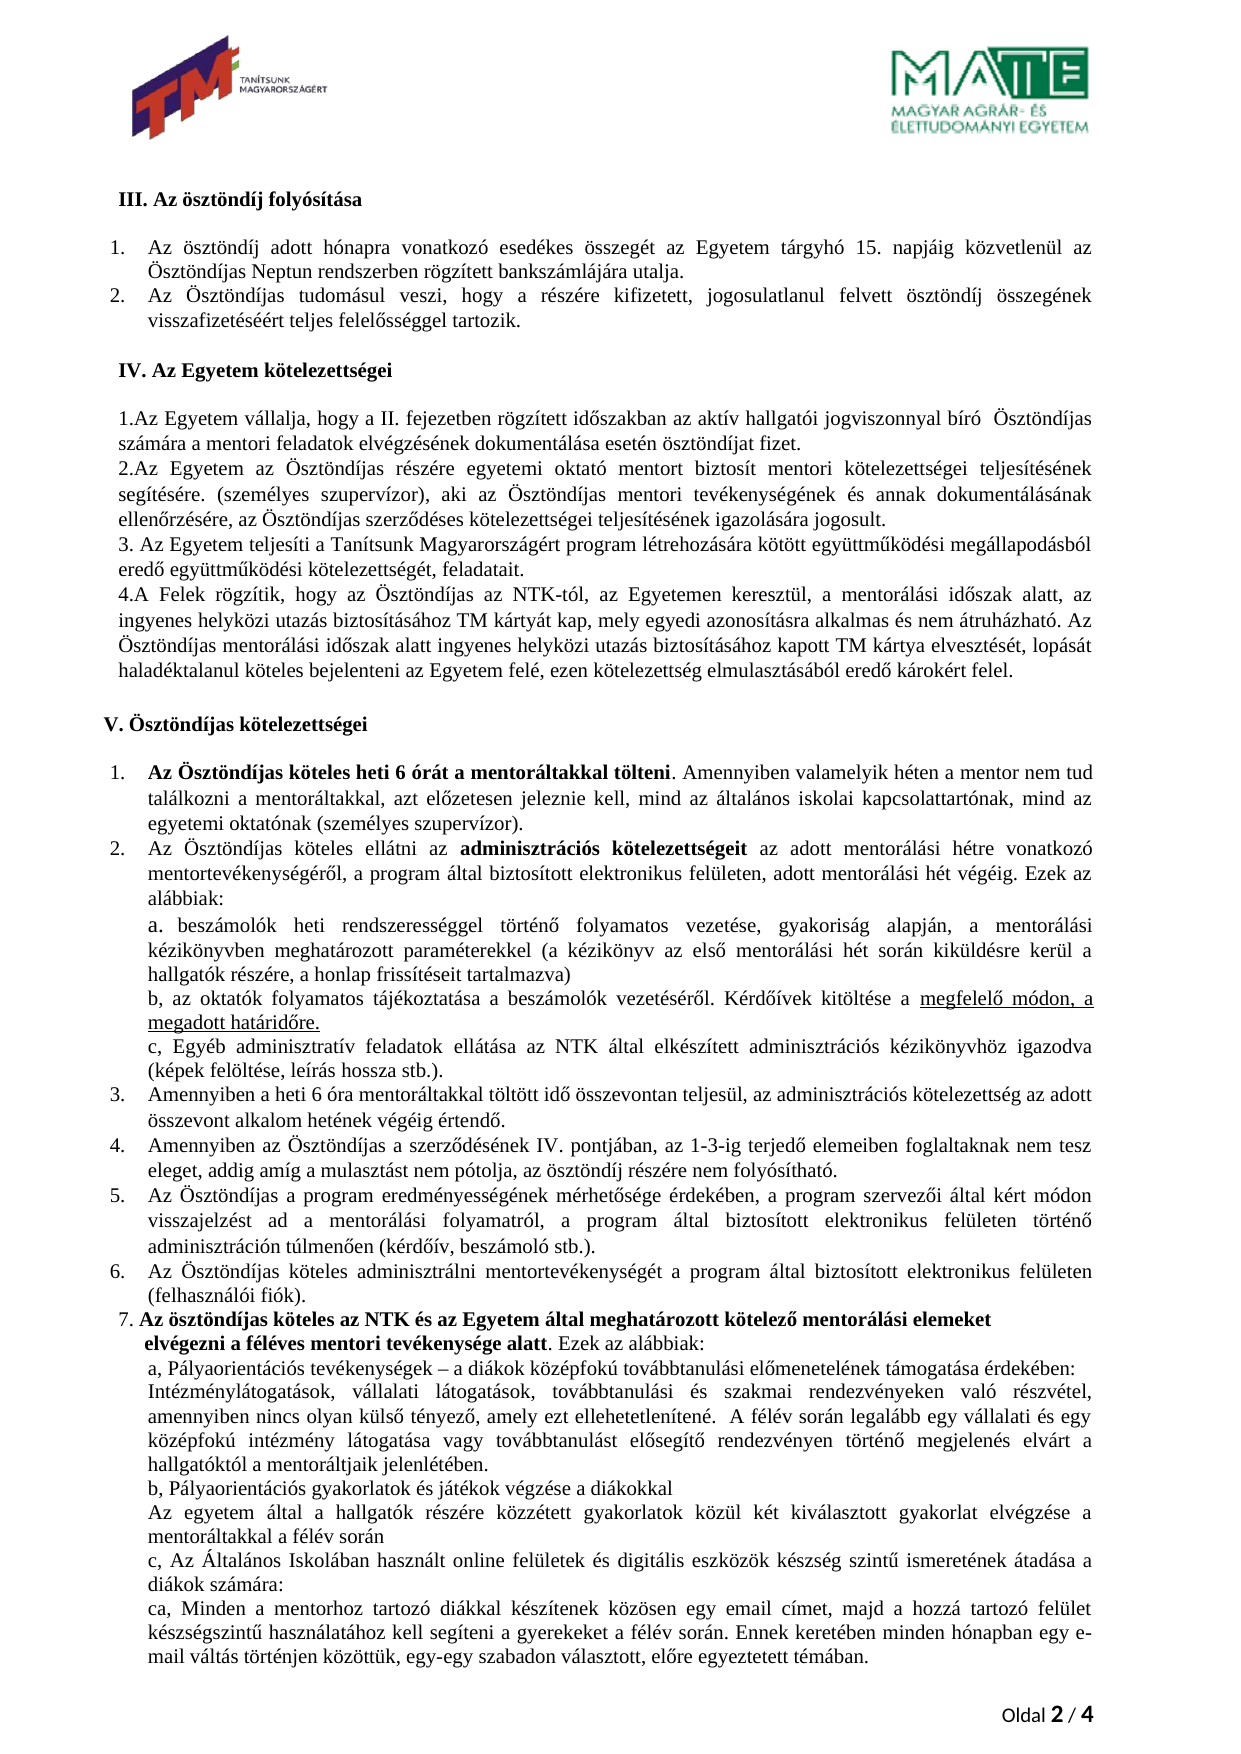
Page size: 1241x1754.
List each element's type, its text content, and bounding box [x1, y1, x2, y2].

list Amennyiben az Ösztöndíjas a szerződésének IV. pontjában, az 1-3-ig terjedő elemeiben foglaltaknak nem tesz eleget, addig amíg a mulasztást nem pótolja, az ösztöndíj részére nem folyósítható. [109, 1133, 1093, 1182]
text 3. Az Egyetem teljesíti a Tanítsunk Magyarországért program létrehozására kötött együttműködési megállapodásból eredő együttműködési kötelezettségét, feladatait. [118, 532, 1093, 581]
list b, az oktatók folyamatos tájékoztatása a beszámolók vezetéséről. Kérdőívek kitöltése a megfelelő módon, a megadott határidőre. [148, 986, 1093, 1034]
list Az Ösztöndíjas köteles adminisztrálni mentortevékenységét a program által biztosított elektronikus felületen (felhasználói fiók). [109, 1259, 1093, 1307]
list Intézménylátogatások, vállalati látogatások, továbbtanulási és szakmai rendezvényeken való részvétel, amennyiben nincs olyan külső tényező, amely ezt ellehetetlenítené. A félév során legalább egy vállalati és egy középfokú intézmény látogatása vagy továbbtanulást elősegítő rendezvényen történő megjelenés elvárt a hallgatóktól a mentoráltjaik jelenlétében. [148, 1379, 1093, 1476]
list elvégezni a féléves mentori tevékenysége alatt. Ezek az alábbiak: [118, 1331, 1093, 1355]
text III. Az ösztöndíj folyósítása [118, 187, 1093, 211]
list Az ösztöndíj adott hónapra vonatkozó esedékes összegét az Egyetem tárgyhó 15. napjáig közvetlenül az Ösztöndíjas Neptun rendszerben rögzített bankszámlájára utalja. [109, 235, 1093, 283]
text IV. Az Egyetem kötelezettségei [118, 358, 1093, 382]
text 4.A Felek rögzítik, hogy az Ösztöndíjas az NTK-tól, az Egyetemen keresztül, a mentorálási időszak alatt, az ingyenes helyközi utazás biztosításához TM kártyát kap, mely egyedi azonosításra alkalmas és nem átruházható. Az Ösztöndíjas mentorálási időszak alatt ingyenes helyközi utazás biztosításához kapott TM kártya elvesztését, lopását haladéktalanul köteles bejelenteni az Egyetem felé, ezen kötelezettség elmulasztásából eredő károkért felel. [118, 582, 1093, 682]
list Amennyiben a heti 6 óra mentoráltakkal töltött idő összevontan teljesül, az adminisztrációs kötelezettség az adott összevont alkalom hetének végéig értendő. [109, 1082, 1093, 1132]
picture [118, 31, 340, 147]
list c, Egyéb adminisztratív feladatok ellátása az NTK által elkészített adminisztrációs kézikönyvhöz igazodva (képek felöltése, leírás hossza stb.). [148, 1034, 1093, 1082]
list c, Az Általános Iskolában használt online felületek és digitális eszközök készség szintű ismeretének átadása a diákok számára: [148, 1548, 1093, 1596]
list ca, Minden a mentorhoz tartozó diákkal készítenek közösen egy email címet, majd a hozzá tartozó felület készségszintű használatához kell segíteni a gyerekeket a félév során. Ennek keretében minden hónapban egy e-mail váltás történjen közöttük, egy-egy szabadon választott, előre egyeztetett témában. [148, 1596, 1093, 1668]
text 1.Az Egyetem vállalja, hogy a II. fejezetben rögzített időszakban az aktív hallgatói jogviszonnyal bíró Ösztöndíjas számára a mentori feladatok elvégzésének dokumentálása esetén ösztöndíjat fizet. [118, 406, 1093, 455]
picture [884, 44, 1094, 142]
list a, Pályaorientációs tevékenységek – a diákok középfokú továbbtanulási előmenetelének támogatása érdekében: [148, 1355, 1093, 1379]
list b, Pályaorientációs gyakorlatok és játékok végzése a diákokkal [148, 1476, 1093, 1500]
list beszámolók heti rendszerességgel történő folyamatos vezetése, gyakoriság alapján, a mentorálási kézikönyvben meghatározott paraméterekkel (a kézikönyv az első mentorálási hét során kiküldésre kerül a hallgatók részére, a honlap frissítéseit tartalmazva) [148, 912, 1093, 986]
list Az Ösztöndíjas köteles ellátni az adminisztrációs kötelezettségeit az adott mentorálási hétre vonatkozó mentortevékenységéről, a program által biztosított elektronikus felületen, adott mentorálási hét végéig. Ezek az alábbiak: [109, 836, 1093, 910]
list 7. Az ösztöndíjas köteles az NTK és az Egyetem által meghatározott kötelező mentorálási elemeket [118, 1307, 1093, 1331]
list Az egyetem által a hallgatók részére közzétett gyakorlatok közül két kiválasztott gyakorlat elvégzése a mentoráltakkal a félév során [148, 1500, 1093, 1548]
text V. Ösztöndíjas kötelezettségei [103, 712, 1093, 736]
list Az Ösztöndíjas tudomásul veszi, hogy a részére kifizetett, jogosulatlanul felvett ösztöndíj összegének visszafizetéséért teljes felelősséggel tartozik. [109, 283, 1093, 332]
list Az Ösztöndíjas a program eredményességének mérhetősége érdekében, a program szervezői által kért módon visszajelzést ad a mentorálási folyamatról, a program által biztosított elektronikus felületen történő adminisztráción túlmenően (kérdőív, beszámoló stb.). [109, 1183, 1093, 1258]
text 2.Az Egyetem az Ösztöndíjas részére egyetemi oktató mentort biztosít mentori kötelezettségei teljesítésének segítésére. (személyes szupervízor), aki az Ösztöndíjas mentori tevékenységének és annak dokumentálásának ellenőrzésére, az Ösztöndíjas szerződéses kötelezettségei teljesítésének igazolására jogosult. [118, 456, 1093, 531]
list Az Ösztöndíjas köteles heti 6 órát a mentoráltakkal tölteni. Amennyiben valamelyik héten a mentor nem tud találkozni a mentoráltakkal, azt előzetesen jeleznie kell, mind az általános iskolai kapcsolattartónak, mind az egyetemi oktatónak (személyes szupervízor). [109, 760, 1093, 835]
